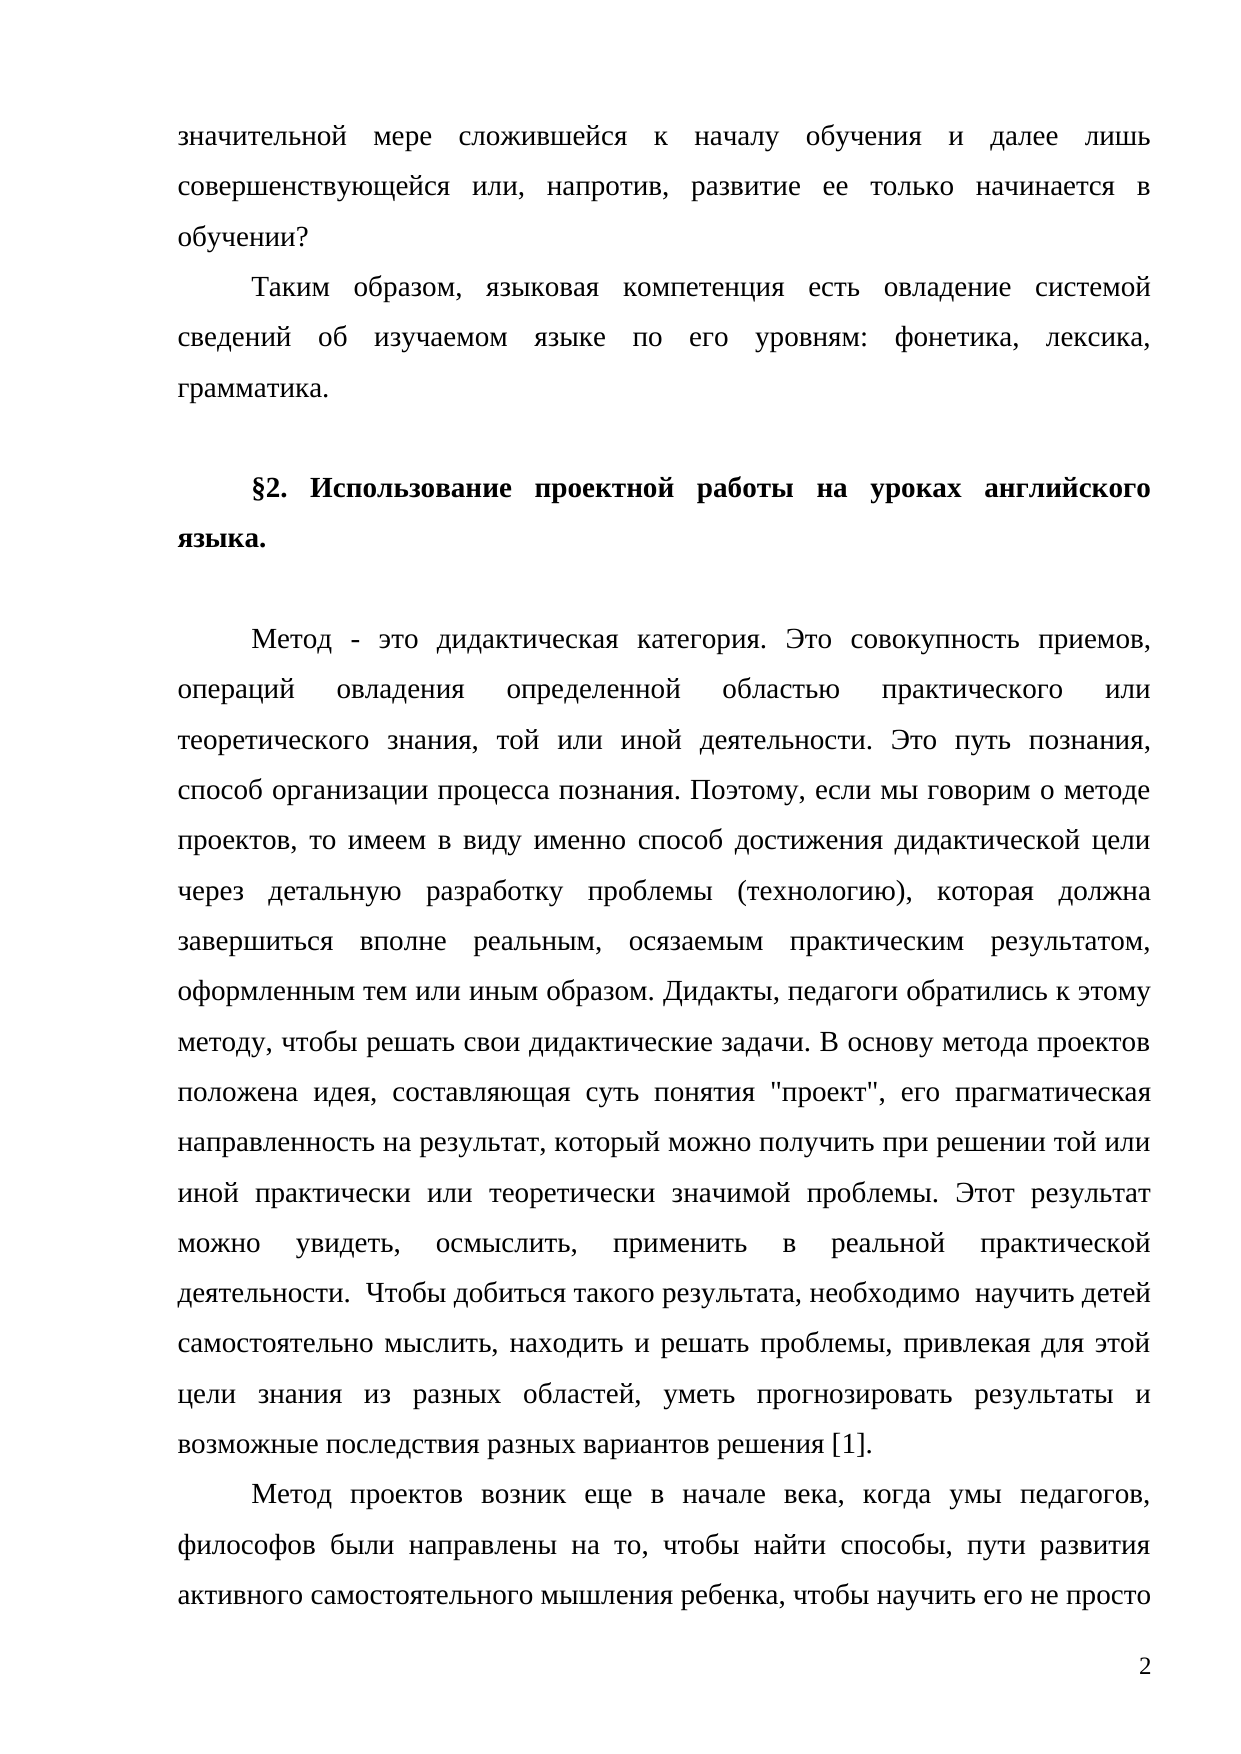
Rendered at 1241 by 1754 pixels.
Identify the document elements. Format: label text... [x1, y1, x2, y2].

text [177, 118, 1152, 252]
text §2. Использование проектной работы на уроках английского языка. [177, 470, 1152, 554]
text Таким образом, языковая компетенция есть овладение системой сведений об изучаемом языке по его уровням: фонетика, лексика, грамматика. [177, 269, 1152, 403]
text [177, 1477, 1152, 1611]
text Метод - это дидактическая категория. Это совокупность приемов, операций овладения определенной областью практического или теоретического знания, той или иной деятельности. Это путь познания, способ организации процесса познания. Поэтому, если мы говорим о методе проектов, то имеем в виду именно способ достижения дидактической цели через детальную разработку проблемы (технологию), которая должна завершиться вполне реальным, осязаемым практическим результатом, оформленным тем или иным образом. Дидакты, педагоги обратились к этому методу, чтобы решать свои дидактические задачи. В основу метода проектов положена идея, составляющая суть понятия "проект", его прагматическая направленность на результат, который можно получить при решении той или иной практически или теоретически значимой проблемы. Этот результат можно увидеть, осмыслить, применить в реальной практической деятельности. Чтобы добиться такого результата, необходимо научить детей самостоятельно мыслить, находить и решать проблемы, привлекая для этой цели знания из разных областей, уметь прогнозировать результаты и возможные последствия разных вариантов решения [1]. [177, 621, 1152, 1460]
